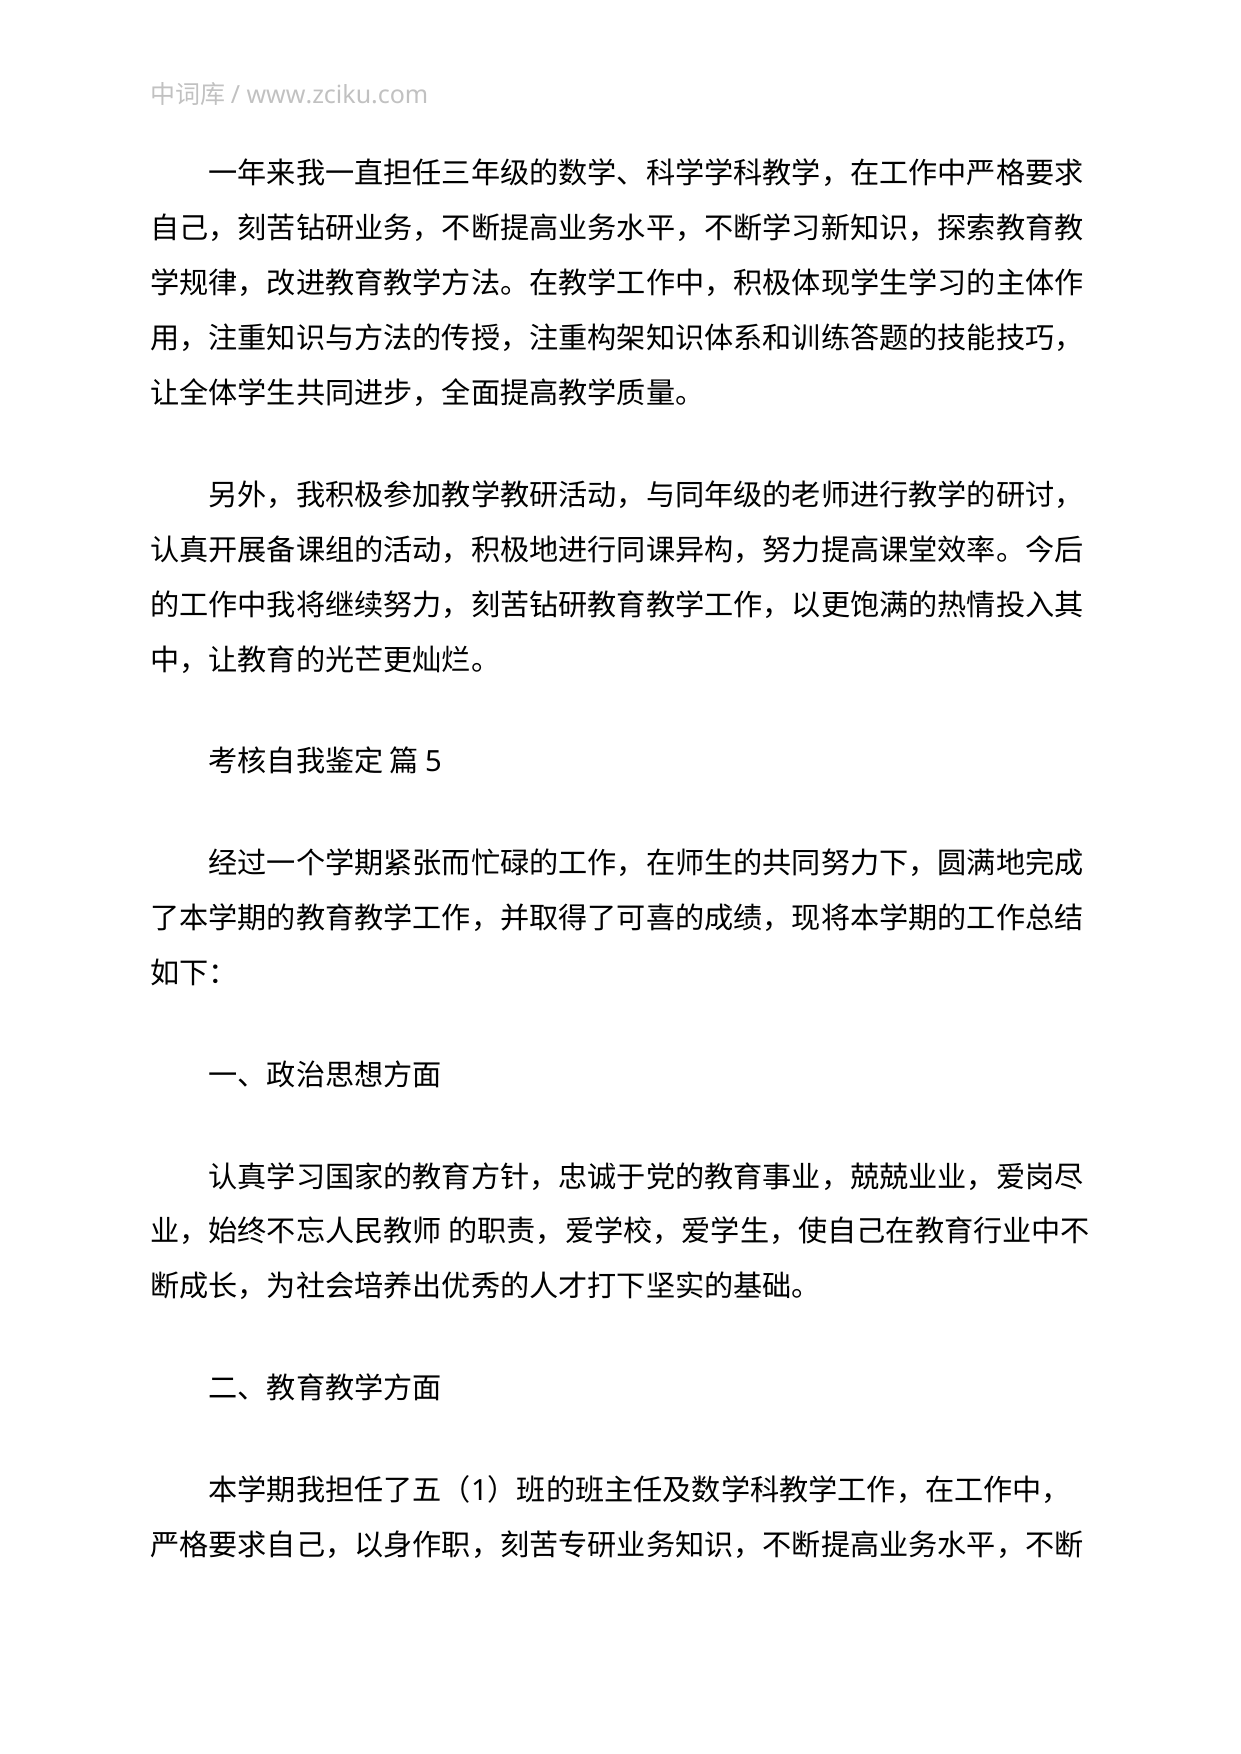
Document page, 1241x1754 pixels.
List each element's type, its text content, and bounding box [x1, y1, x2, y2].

text 认真学习国家的教育方针，忠诚于党的教育事业，兢兢业业，爱岗尽业，始终不忘人民教师 的职责，爱学校，爱学生，使自己在教育行业中不断成长，为社会培养出优秀的人才打下坚实的基础。 [150, 1153, 1090, 1305]
text 二、教育教学方面 [150, 1365, 1090, 1407]
text 一、政治思想方面 [150, 1051, 1090, 1094]
text 另外，我积极参加教学教研活动，与同年级的老师进行教学的研讨，认真开展备课组的活动，积极地进行同课异构，努力提高课堂效率。今后的工作中我将继续努力，刻苦钻研教育教学工作，以更饱满的热情投入其中，让教育的光芒更灿烂。 [150, 471, 1090, 678]
text 考核自我鉴定 篇5 [150, 738, 1090, 780]
text 一年来我一直担任三年级的数学、科学学科教学，在工作中严格要求自己，刻苦钻研业务，不断提高业务水平，不断学习新知识，探索教育教学规律，改进教育教学方法。在教学工作中，积极体现学生学习的主体作用，注重知识与方法的传授，注重构架知识体系和训练答题的技能技巧，让全体学生共同进步，全面提高教学质量。 [150, 150, 1090, 412]
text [150, 1466, 1090, 1564]
text 经过一个学期紧张而忙碌的工作，在师生的共同努力下，圆满地完成了本学期的教育教学工作，并取得了可喜的成绩，现将本学期的工作总结如下： [150, 840, 1090, 992]
